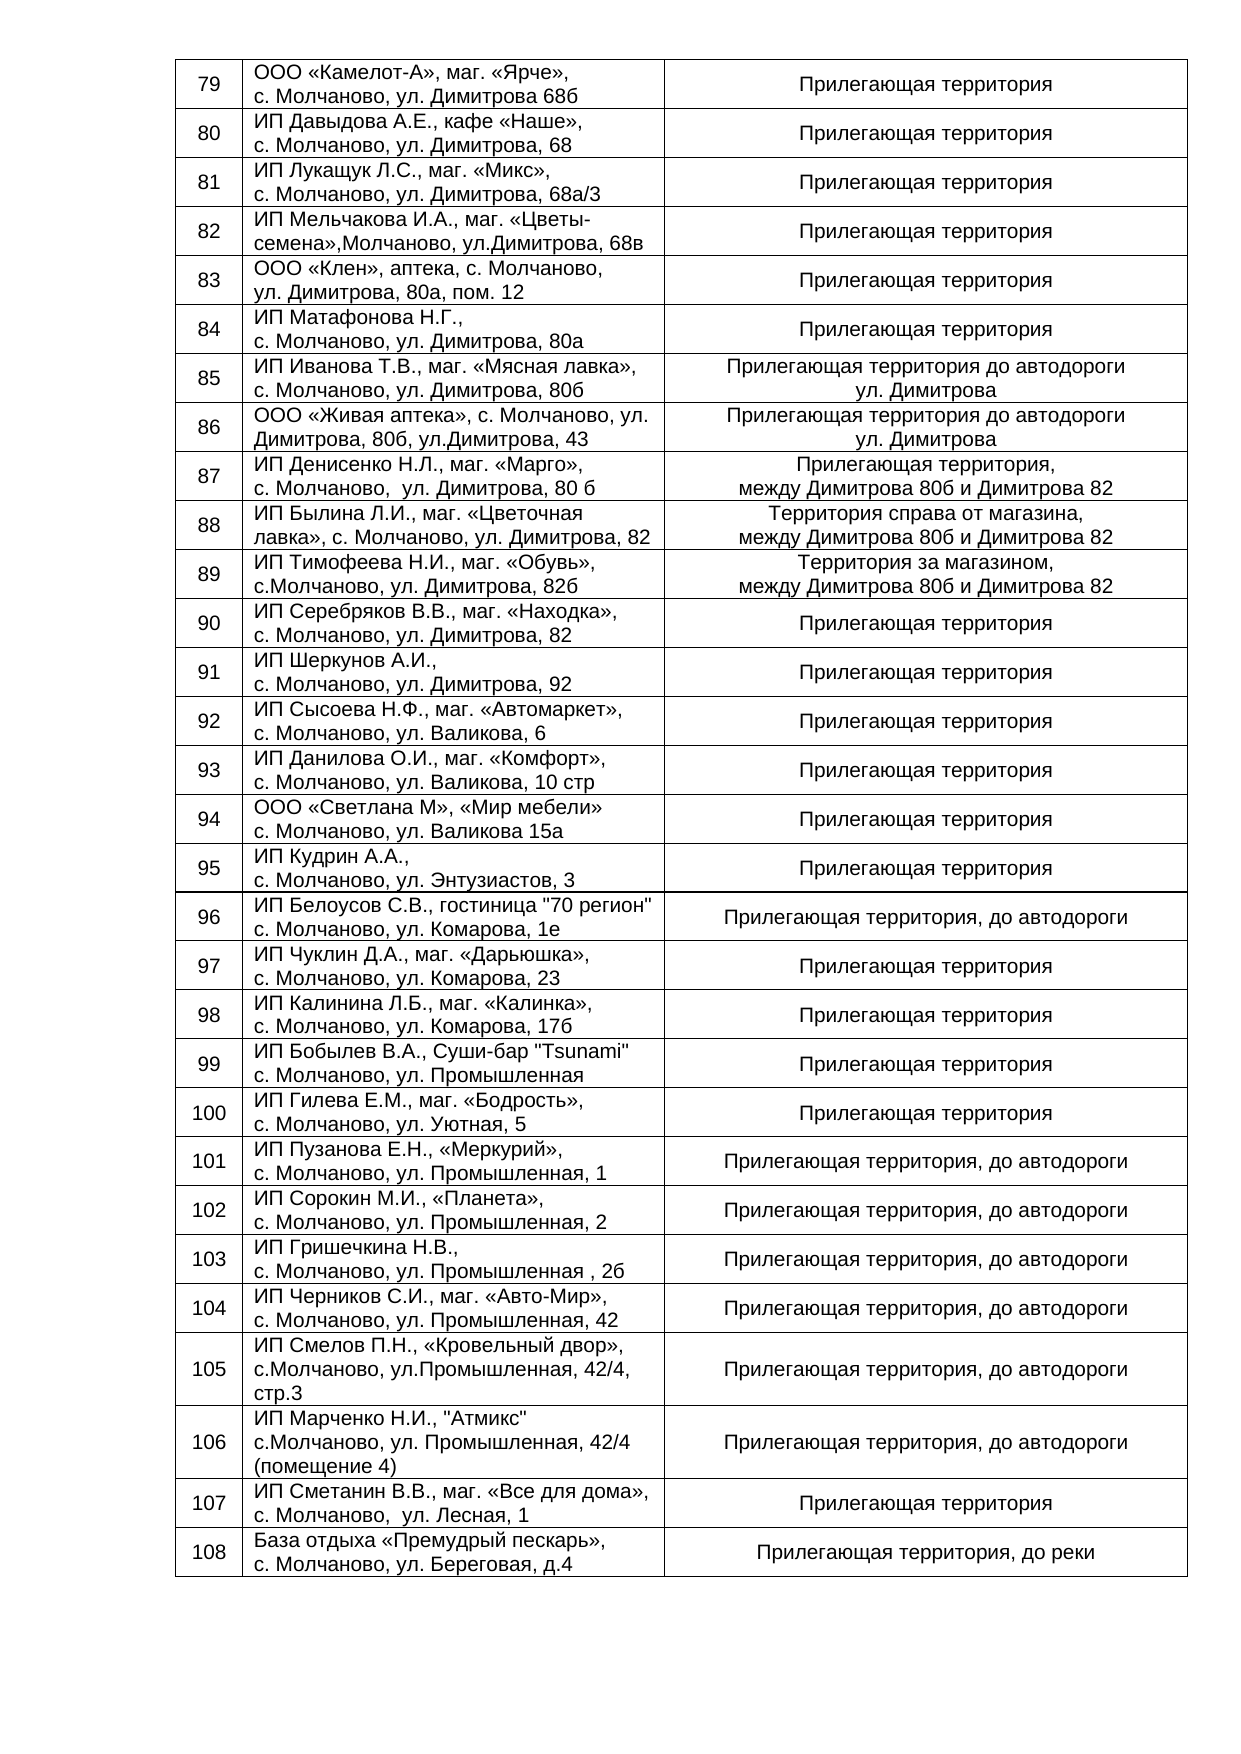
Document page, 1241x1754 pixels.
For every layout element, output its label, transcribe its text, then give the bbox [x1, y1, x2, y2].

table_cell 95 [176, 844, 242, 891]
table_cell ИП Матафонова Н.Г., с. Молчаново, ул. Димитрова, 80а [243, 305, 664, 353]
table_cell 87 [176, 452, 242, 500]
table_cell 103 [176, 1235, 242, 1283]
table_cell ИП Былина Л.И., маг. «Цветочная лавка», с. Молчаново, ул. Димитрова, 82 [243, 501, 664, 549]
table_cell Прилегающая территория [665, 941, 1187, 989]
table_cell 88 [176, 501, 242, 549]
table_cell Прилегающая территория [665, 1039, 1187, 1087]
table_cell Прилегающая территория [665, 990, 1187, 1038]
table_cell Прилегающая территория [665, 844, 1187, 891]
table_cell База отдыха «Премудрый пескарь», с. Молчаново, ул. Береговая, д.4 [243, 1528, 664, 1576]
table_cell Прилегающая территория, между Димитрова 80б и Димитрова 82 [665, 452, 1187, 500]
table_cell ИП Сорокин М.И., «Планета», с. Молчаново, ул. Промышленная, 2 [243, 1186, 664, 1234]
table_cell 94 [176, 795, 242, 842]
table_cell Прилегающая территория, до автодороги [665, 1235, 1187, 1283]
table_cell Прилегающая территория, до реки [665, 1528, 1187, 1576]
table_cell ИП Иванова Т.В., маг. «Мясная лавка», с. Молчаново, ул. Димитрова, 80б [243, 354, 664, 402]
table_cell Прилегающая территория [665, 305, 1187, 353]
table_cell Прилегающая территория [665, 256, 1187, 304]
table_cell Прилегающая территория [665, 1479, 1187, 1527]
table_cell ИП Бобылев В.А., Суши-бар "Тsunami" с. Молчаново, ул. Промышленная [243, 1039, 664, 1087]
table_cell 93 [176, 746, 242, 793]
table_cell 108 [176, 1528, 242, 1576]
table_cell ИП Пузанова Е.Н., «Меркурий», с. Молчаново, ул. Промышленная, 1 [243, 1137, 664, 1185]
table_cell Прилегающая территория [665, 158, 1187, 206]
table_cell 82 [176, 207, 242, 255]
table_cell 91 [176, 648, 242, 696]
table_cell Прилегающая территория [665, 1088, 1187, 1136]
table_cell Территория справа от магазина, между Димитрова 80б и Димитрова 82 [665, 501, 1187, 549]
table_cell 101 [176, 1137, 242, 1185]
table_cell Прилегающая территория [665, 697, 1187, 744]
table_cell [665, 60, 1187, 108]
table_cell Прилегающая территория, до автодороги [665, 1406, 1187, 1478]
table_cell Прилегающая территория [665, 648, 1187, 696]
table_cell ИП Сметанин В.В., маг. «Все для дома», с. Молчаново, ул. Лесная, 1 [243, 1479, 664, 1527]
table_cell Прилегающая территория, до автодороги [665, 1137, 1187, 1185]
table_cell ИП Лукащук Л.С., маг. «Микс», с. Молчаново, ул. Димитрова, 68а/3 [243, 158, 664, 206]
table_cell ИП Смелов П.Н., «Кровельный двор», с.Молчаново, ул.Промышленная, 42/4, стр.3 [243, 1333, 664, 1405]
table_cell 89 [176, 550, 242, 598]
table_cell 97 [176, 941, 242, 989]
table_cell ИП Данилова О.И., маг. «Комфорт», с. Молчаново, ул. Валикова, 10 стр [243, 746, 664, 793]
table_cell 86 [176, 403, 242, 451]
table_cell ИП Тимофеева Н.И., маг. «Обувь», с.Молчаново, ул. Димитрова, 82б [243, 550, 664, 598]
table_cell Территория за магазином, между Димитрова 80б и Димитрова 82 [665, 550, 1187, 598]
table_cell Прилегающая территория, до автодороги [665, 1284, 1187, 1332]
table_cell 102 [176, 1186, 242, 1234]
table_cell ИП Белоусов С.В., гостиница "70 регион" с. Молчаново, ул. Комарова, 1е [243, 893, 664, 940]
table_cell ИП Черников С.И., маг. «Авто-Мир», с. Молчаново, ул. Промышленная, 42 [243, 1284, 664, 1332]
table_cell 90 [176, 599, 242, 647]
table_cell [665, 109, 1187, 157]
table_cell 96 [176, 893, 242, 940]
table_cell ИП Кудрин А.А., с. Молчаново, ул. Энтузиастов, 3 [243, 844, 664, 891]
table_cell ИП Марченко Н.И., "Атмикс" с.Молчаново, ул. Промышленная, 42/4 (помещение 4) [243, 1406, 664, 1478]
table_cell ООО «Светлана М», «Мир мебели» с. Молчаново, ул. Валикова 15а [243, 795, 664, 842]
table_cell 79 [176, 60, 242, 108]
table_cell ИП Сысоева Н.Ф., маг. «Автомаркет», с. Молчаново, ул. Валикова, 6 [243, 697, 664, 744]
table_cell ИП Давыдова А.Е., кафе «Наше», с. Молчаново, ул. Димитрова, 68 [243, 109, 664, 157]
table_cell ИП Денисенко Н.Л., маг. «Марго», с. Молчаново, ул. Димитрова, 80 б [243, 452, 664, 500]
table_cell ИП Чуклин Д.А., маг. «Дарьюшка», с. Молчаново, ул. Комарова, 23 [243, 941, 664, 989]
table_cell 104 [176, 1284, 242, 1332]
table_cell 80 [176, 109, 242, 157]
table_cell Прилегающая территория [665, 599, 1187, 647]
table_cell 84 [176, 305, 242, 353]
table_cell 83 [176, 256, 242, 304]
table_cell ИП Гришечкина Н.В., с. Молчаново, ул. Промышленная , 2б [243, 1235, 664, 1283]
table_cell ИП Шеркунов А.И., с. Молчаново, ул. Димитрова, 92 [243, 648, 664, 696]
table_cell Прилегающая территория [665, 746, 1187, 793]
table_cell Прилегающая территория, до автодороги [665, 1333, 1187, 1405]
table_cell 81 [176, 158, 242, 206]
table_cell ИП Мельчакова И.А., маг. «Цветы-семена»,Молчаново, ул.Димитрова, 68в [243, 207, 664, 255]
table_cell Прилегающая территория до автодороги ул. Димитрова [665, 354, 1187, 402]
table_cell ООО «Клен», аптека, с. Молчаново, ул. Димитрова, 80а, пом. 12 [243, 256, 664, 304]
table_cell ИП Гилева Е.М., маг. «Бодрость», с. Молчаново, ул. Уютная, 5 [243, 1088, 664, 1136]
table_cell 85 [176, 354, 242, 402]
table_cell 106 [176, 1406, 242, 1478]
table_cell ИП Калинина Л.Б., маг. «Калинка», с. Молчаново, ул. Комарова, 17б [243, 990, 664, 1038]
table_cell ООО «Камелот-А», маг. «Ярче», с. Молчаново, ул. Димитрова 68б [243, 60, 664, 108]
table_cell 100 [176, 1088, 242, 1136]
table_cell 107 [176, 1479, 242, 1527]
table_cell 92 [176, 697, 242, 744]
table_cell ООО «Живая аптека», с. Молчаново, ул. Димитрова, 80б, ул.Димитрова, 43 [243, 403, 664, 451]
table_cell ИП Серебряков В.В., маг. «Находка», с. Молчаново, ул. Димитрова, 82 [243, 599, 664, 647]
table_cell 98 [176, 990, 242, 1038]
table_cell Прилегающая территория [665, 207, 1187, 255]
table_cell Прилегающая территория [665, 795, 1187, 842]
table_cell Прилегающая территория до автодороги ул. Димитрова [665, 403, 1187, 451]
table_cell 105 [176, 1333, 242, 1405]
table_cell Прилегающая территория, до автодороги [665, 893, 1187, 940]
table_cell Прилегающая территория, до автодороги [665, 1186, 1187, 1234]
table_cell 99 [176, 1039, 242, 1087]
